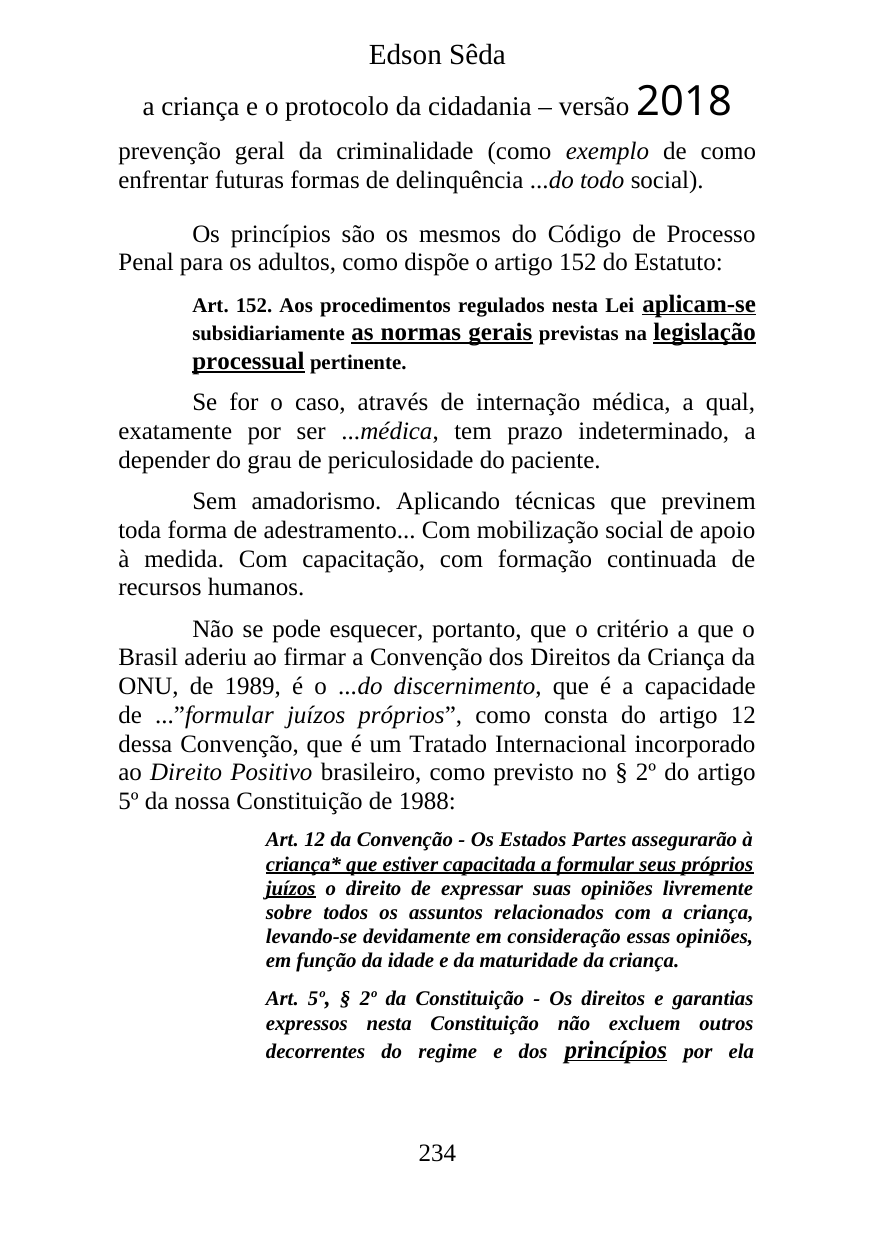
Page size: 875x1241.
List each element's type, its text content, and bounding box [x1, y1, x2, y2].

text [118, 136, 756, 194]
text Não se pode esquecer, portanto, que o critério a que o Brasil aderiu ao firmar a Convenção dos Direitos da Criança da ONU, de 1989, é o ...do discernimento, que é a capacidade de ...”formular juízos próprios”, como consta do artigo 12 dessa Convenção, que é um Tratado Internacional incorporado ao Direito Positivo brasileiro, como previsto no § 2º do artigo 5º da nossa Constituição de 1988: [118, 614, 756, 815]
text Os princípios são os mesmos do Código de Processo Penal para os adultos, como dispõe o artigo 152 do Estatuto: [118, 219, 756, 276]
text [266, 984, 756, 1063]
text Se for o caso, através de internação médica, a qual, exatamente por ser ...médica, tem prazo indeterminado, a depender do grau de periculosidade do paciente. [118, 387, 756, 474]
text Art. 152. Aos procedimentos regulados nesta Lei aplicam-se subsidiariamente as normas gerais previstas na legislação processual pertinente. [192, 289, 756, 375]
text Art. 12 da Convenção - Os Estados Partes assegurarão à criança* que estiver capacitada a formular seus próprios juízos o direito de expressar suas opiniões livremente sobre todos os assuntos relacionados com a criança, levando-se devidamente em consideração essas opiniões, em função da idade e da maturidade da criança. [266, 827, 756, 972]
text Sem amadorismo. Aplicando técnicas que previnem toda forma de adestramento... Com mobilização social de apoio à medida. Com capacitação, com formação continuada de recursos humanos. [118, 486, 756, 601]
